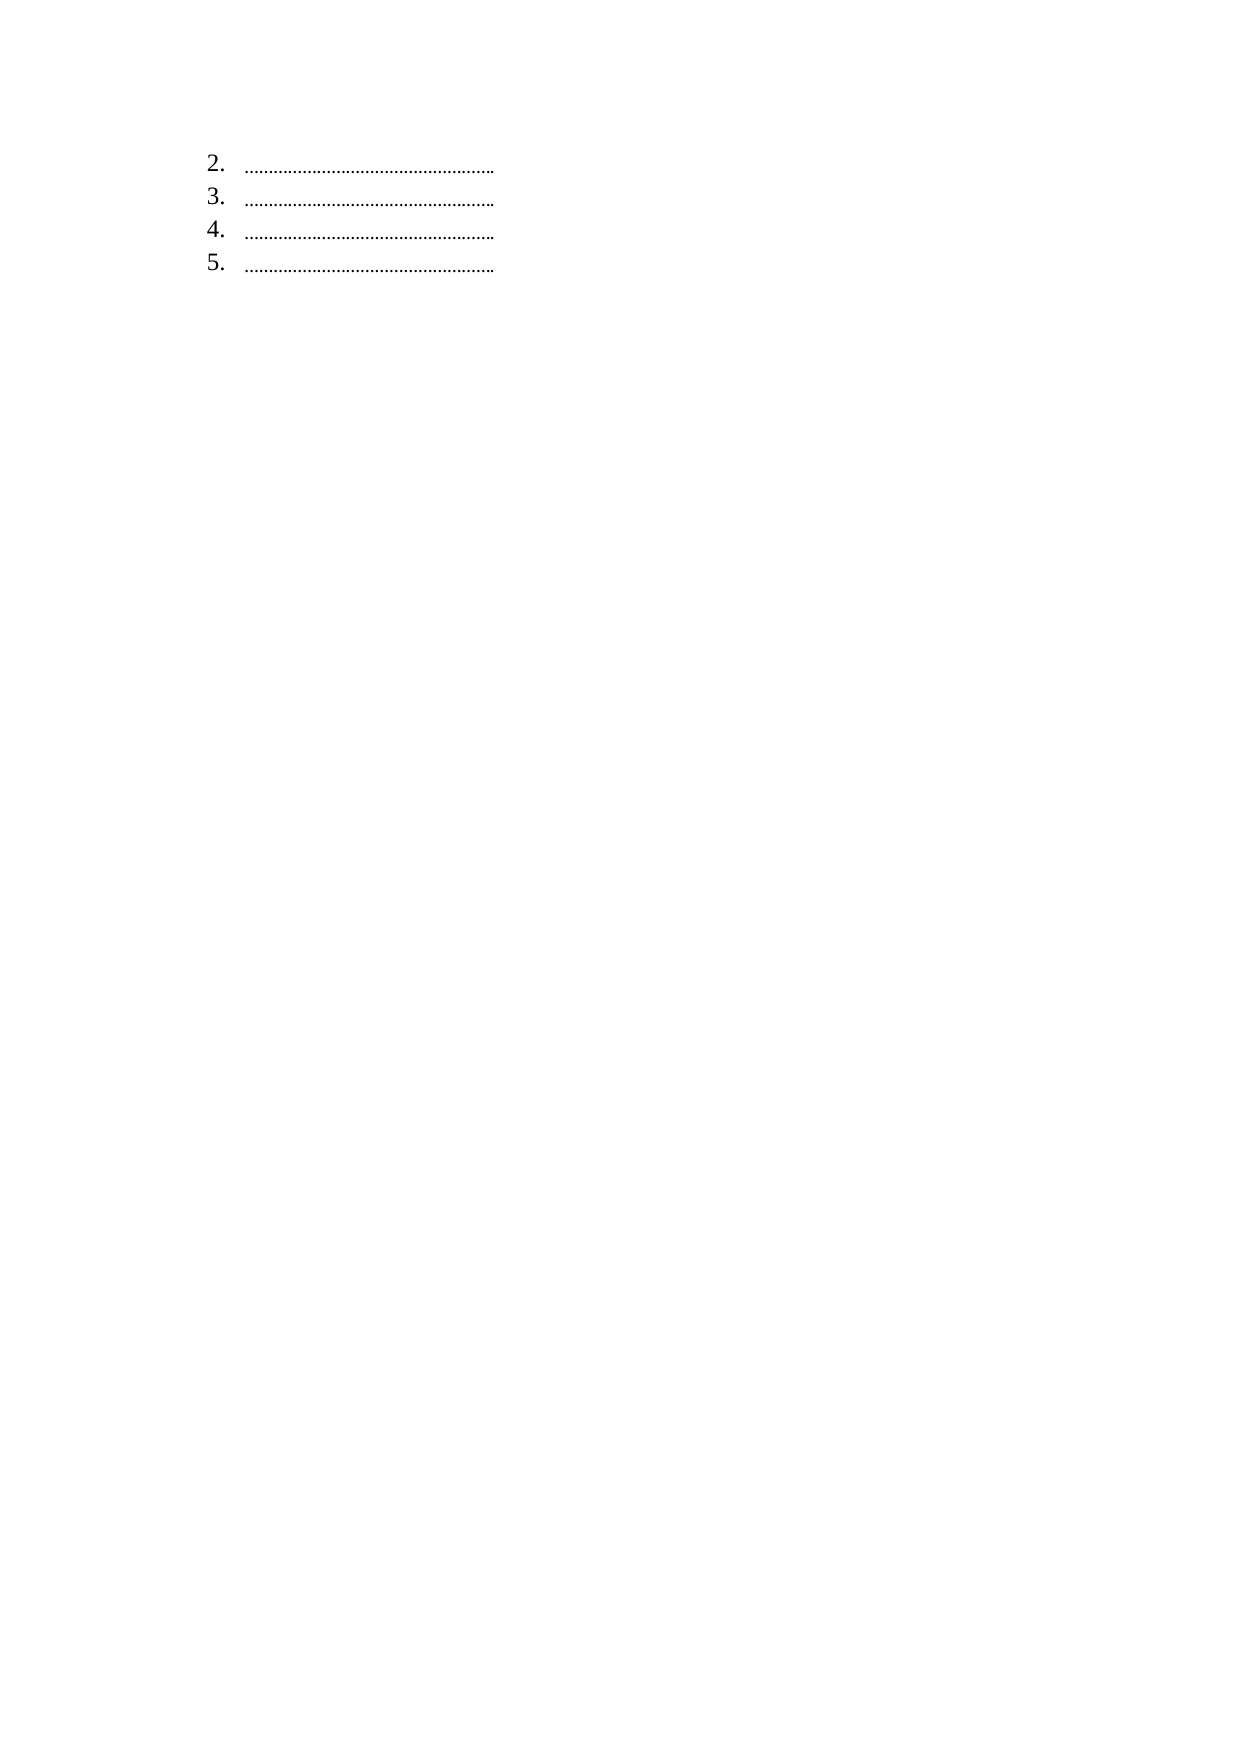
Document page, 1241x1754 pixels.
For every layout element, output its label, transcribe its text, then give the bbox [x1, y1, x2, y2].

list ……………………………………………. [207, 181, 1092, 209]
list ……………………………………………. [207, 247, 1092, 276]
list ……………………………………………. [207, 214, 1092, 242]
list ……………………………………………. [207, 148, 1092, 176]
